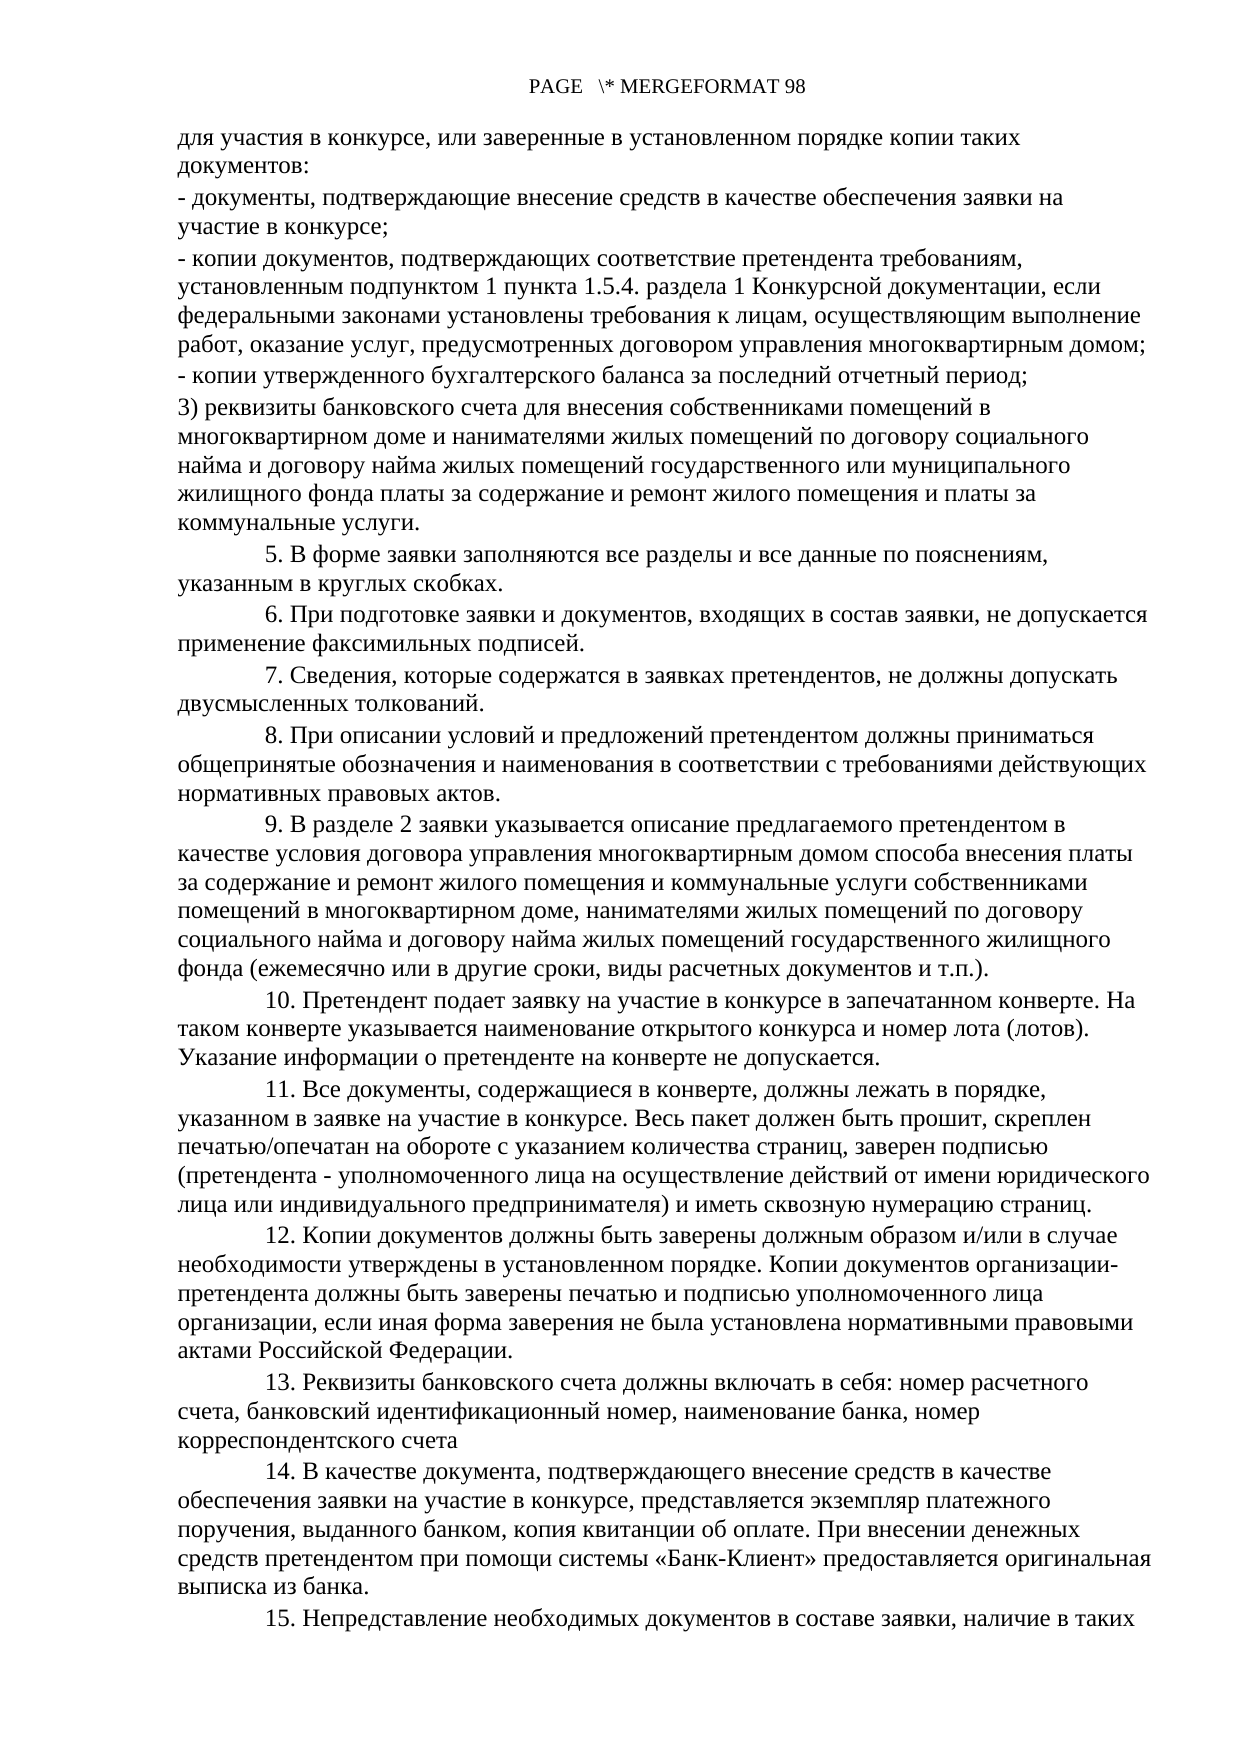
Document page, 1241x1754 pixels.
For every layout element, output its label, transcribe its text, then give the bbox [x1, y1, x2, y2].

text 9. В разделе 2 заявки указывается описание предлагаемого претендентом в качестве условия договора управления многоквартирным домом способа внесения платы за содержание и ремонт жилого помещения и коммунальные услуги собственниками помещений в многоквартирном доме, нанимателями жилых помещений по договору социального найма и договору найма жилых помещений государственного жилищного фонда (ежемесячно или в другие сроки, виды расчетных документов и т.п.). [177, 809, 1152, 982]
text - копии документов, подтверждающих соответствие претендента требованиям, установленным подпунктом 1 пункта 1.5.4. раздела 1 Конкурсной документации, если федеральными законами установлены требования к лицам, осуществляющим выполнение работ, оказание услуг, предусмотренных договором управления многоквартирным домом; [177, 243, 1152, 358]
text 11. Все документы, содержащиеся в конверте, должны лежать в порядке, указанном в заявке на участие в конкурсе. Весь пакет должен быть прошит, скреплен печатью/опечатан на обороте с указанием количества страниц, заверен подписью (претендента - уполномоченного лица на осуществление действий от имени юридического лица или индивидуального предпринимателя) и иметь сквозную нумерацию страниц. [177, 1074, 1152, 1218]
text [177, 1603, 1152, 1632]
text 14. В качестве документа, подтверждающего внесение средств в качестве обеспечения заявки на участие в конкурсе, представляется экземпляр платежного поручения, выданного банком, копия квитанции об оплате. При внесении денежных средств претендентом при помощи системы «Банк-Клиент» предоставляется оригинальная выписка из банка. [177, 1456, 1152, 1600]
text - документы, подтверждающие внесение средств в качестве обеспечения заявки на участие в конкурсе; [177, 182, 1152, 240]
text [177, 122, 1152, 179]
text 3) реквизиты банковского счета для внесения собственниками помещений в многоквартирном доме и нанимателями жилых помещений по договору социального найма и договору найма жилых помещений государственного или муниципального жилищного фонда платы за содержание и ремонт жилого помещения и платы за коммунальные услуги. [177, 392, 1152, 536]
text 12. Копии документов должны быть заверены должным образом и/или в случае необходимости утверждены в установленном порядке. Копии документов организации-претендента должны быть заверены печатью и подписью уполномоченного лица организации, если иная форма заверения не была установлена нормативными правовыми актами Российской Федерации. [177, 1221, 1152, 1364]
text 10. Претендент подает заявку на участие в конкурсе в запечатанном конверте. На таком конверте указывается наименование открытого конкурса и номер лота (лотов). Указание информации о претенденте на конверте не допускается. [177, 985, 1152, 1071]
text 7. Сведения, которые содержатся в заявках претендентов, не должны допускать двусмысленных толкований. [177, 660, 1152, 717]
text - копии утвержденного бухгалтерского баланса за последний отчетный период; [177, 361, 1152, 389]
text 6. При подготовке заявки и документов, входящих в состав заявки, не допускается применение факсимильных подписей. [177, 599, 1152, 657]
text 13. Реквизиты банковского счета должны включать в себя: номер расчетного счета, банковский идентификационный номер, наименование банка, номер корреспондентского счета [177, 1367, 1152, 1453]
text 8. При описании условий и предложений претендентом должны приниматься общепринятые обозначения и наименования в соответствии с требованиями действующих нормативных правовых актов. [177, 720, 1152, 806]
text 5. В форме заявки заполняются все разделы и все данные по пояснениям, указанным в круглых скобках. [177, 539, 1152, 596]
